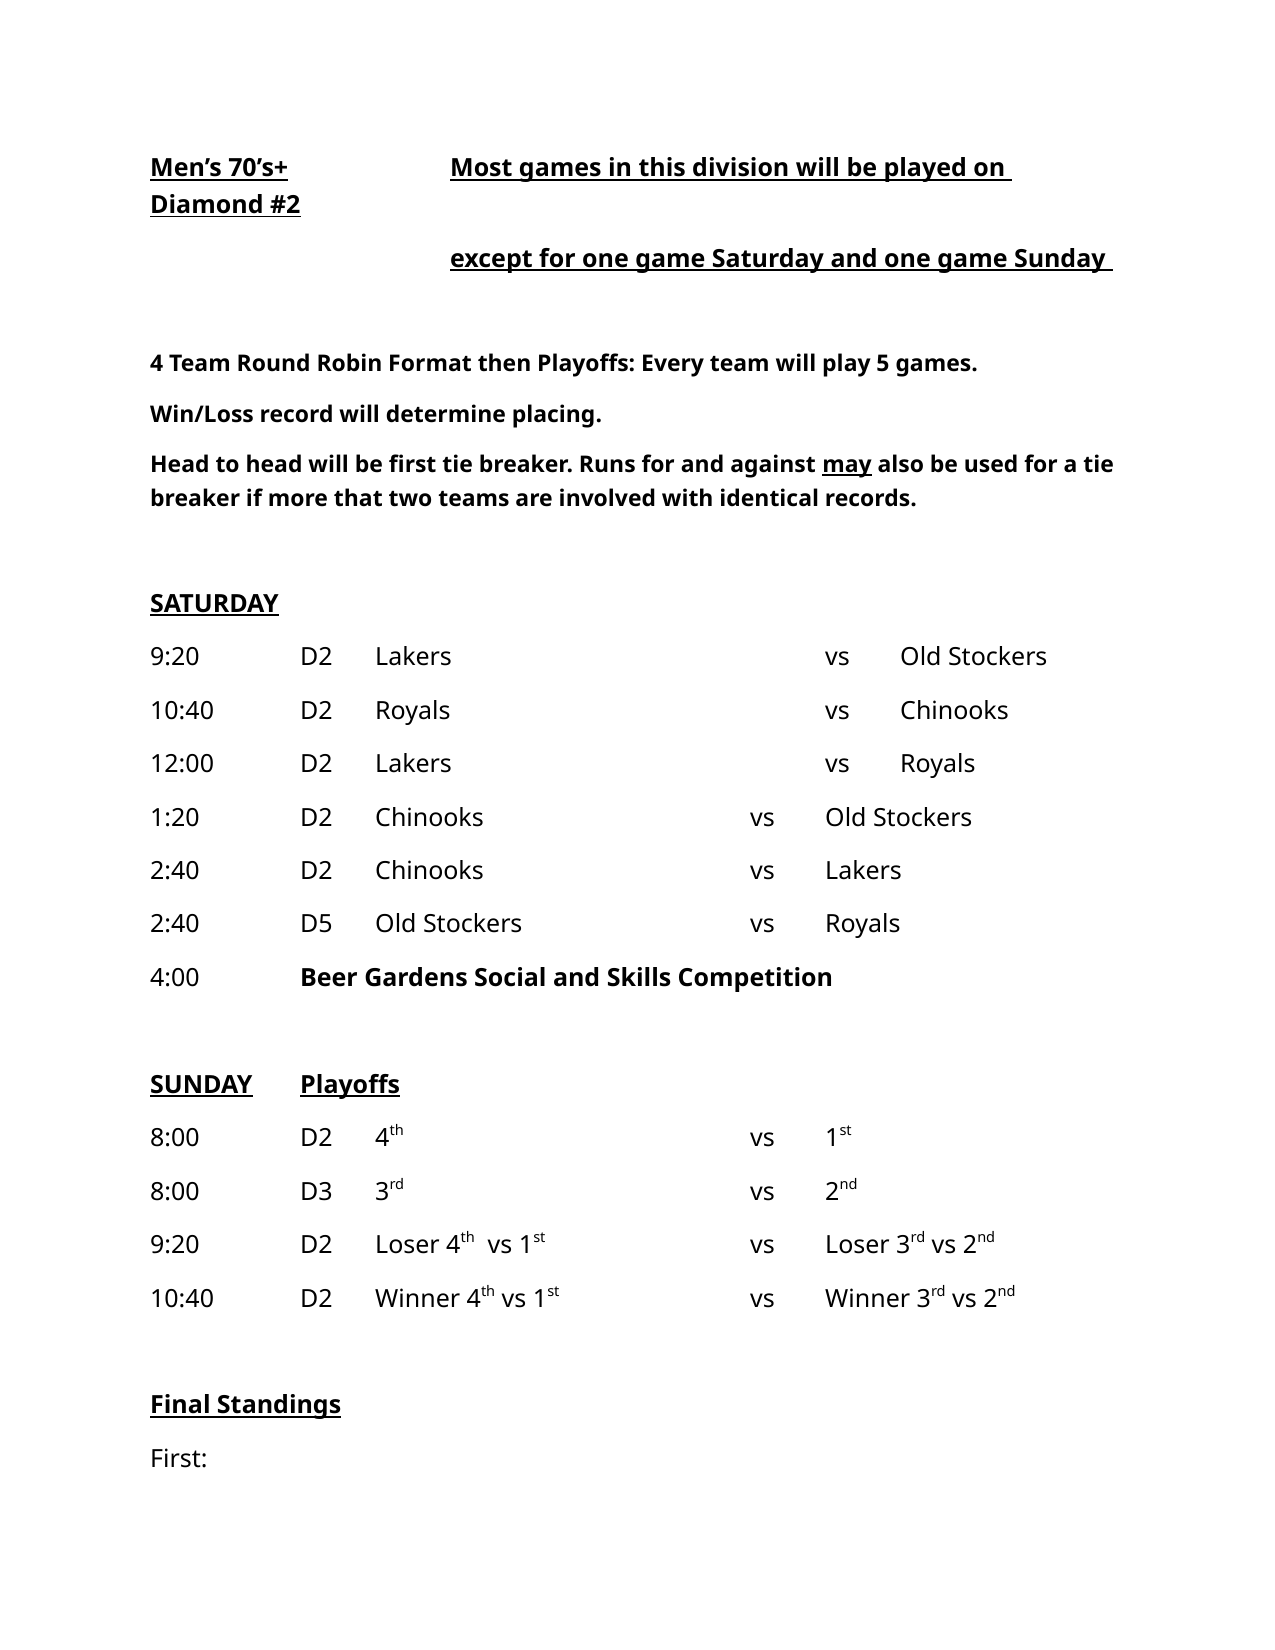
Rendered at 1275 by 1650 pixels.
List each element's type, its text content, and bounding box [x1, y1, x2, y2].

text 8:00 D3 3rd vs 2nd [150, 1173, 1125, 1207]
text 9:20 D2 Lakers vs Old Stockers [150, 639, 1125, 673]
text 4:00 Beer Gardens Social and Skills Competition [150, 959, 1125, 994]
text except for one game Saturday and one game Sunday [375, 240, 1125, 274]
text 2:40 D2 Chinooks vs Lakers [150, 853, 1125, 887]
text 9:20 D2 Loser 4th vs 1st vs Loser 3rd vs 2nd [150, 1227, 1125, 1261]
text SUNDAY Playoffs [150, 1066, 1125, 1101]
text 12:00 D2 Lakers vs Royals [150, 746, 1125, 780]
text 10:40 D2 Winner 4th vs 1st vs Winner 3rd vs 2nd [150, 1280, 1125, 1314]
text 1:20 D2 Chinooks vs Old Stockers [150, 799, 1125, 833]
text 10:40 D2 Royals vs Chinooks [150, 692, 1125, 726]
text SATURDAY [150, 586, 1125, 619]
text 8:00 D2 4th vs 1st [150, 1120, 1125, 1154]
text Final Standings [150, 1387, 1125, 1421]
text 4 Team Round Robin Format then Playoffs: Every team will play 5 games. [150, 347, 1125, 378]
text Head to head will be first tie breaker. Runs for and against may also be used for a tie breaker if more that two teams are involved with identical records. [150, 448, 1125, 513]
text Win/Loss record will determine placing. [150, 397, 1125, 429]
text Men’s 70’s+ Most games in this division will be played on Diamond #2 [150, 150, 1125, 221]
text 2:40 D5 Old Stockers vs Royals [150, 906, 1125, 940]
text First: [150, 1441, 1125, 1474]
